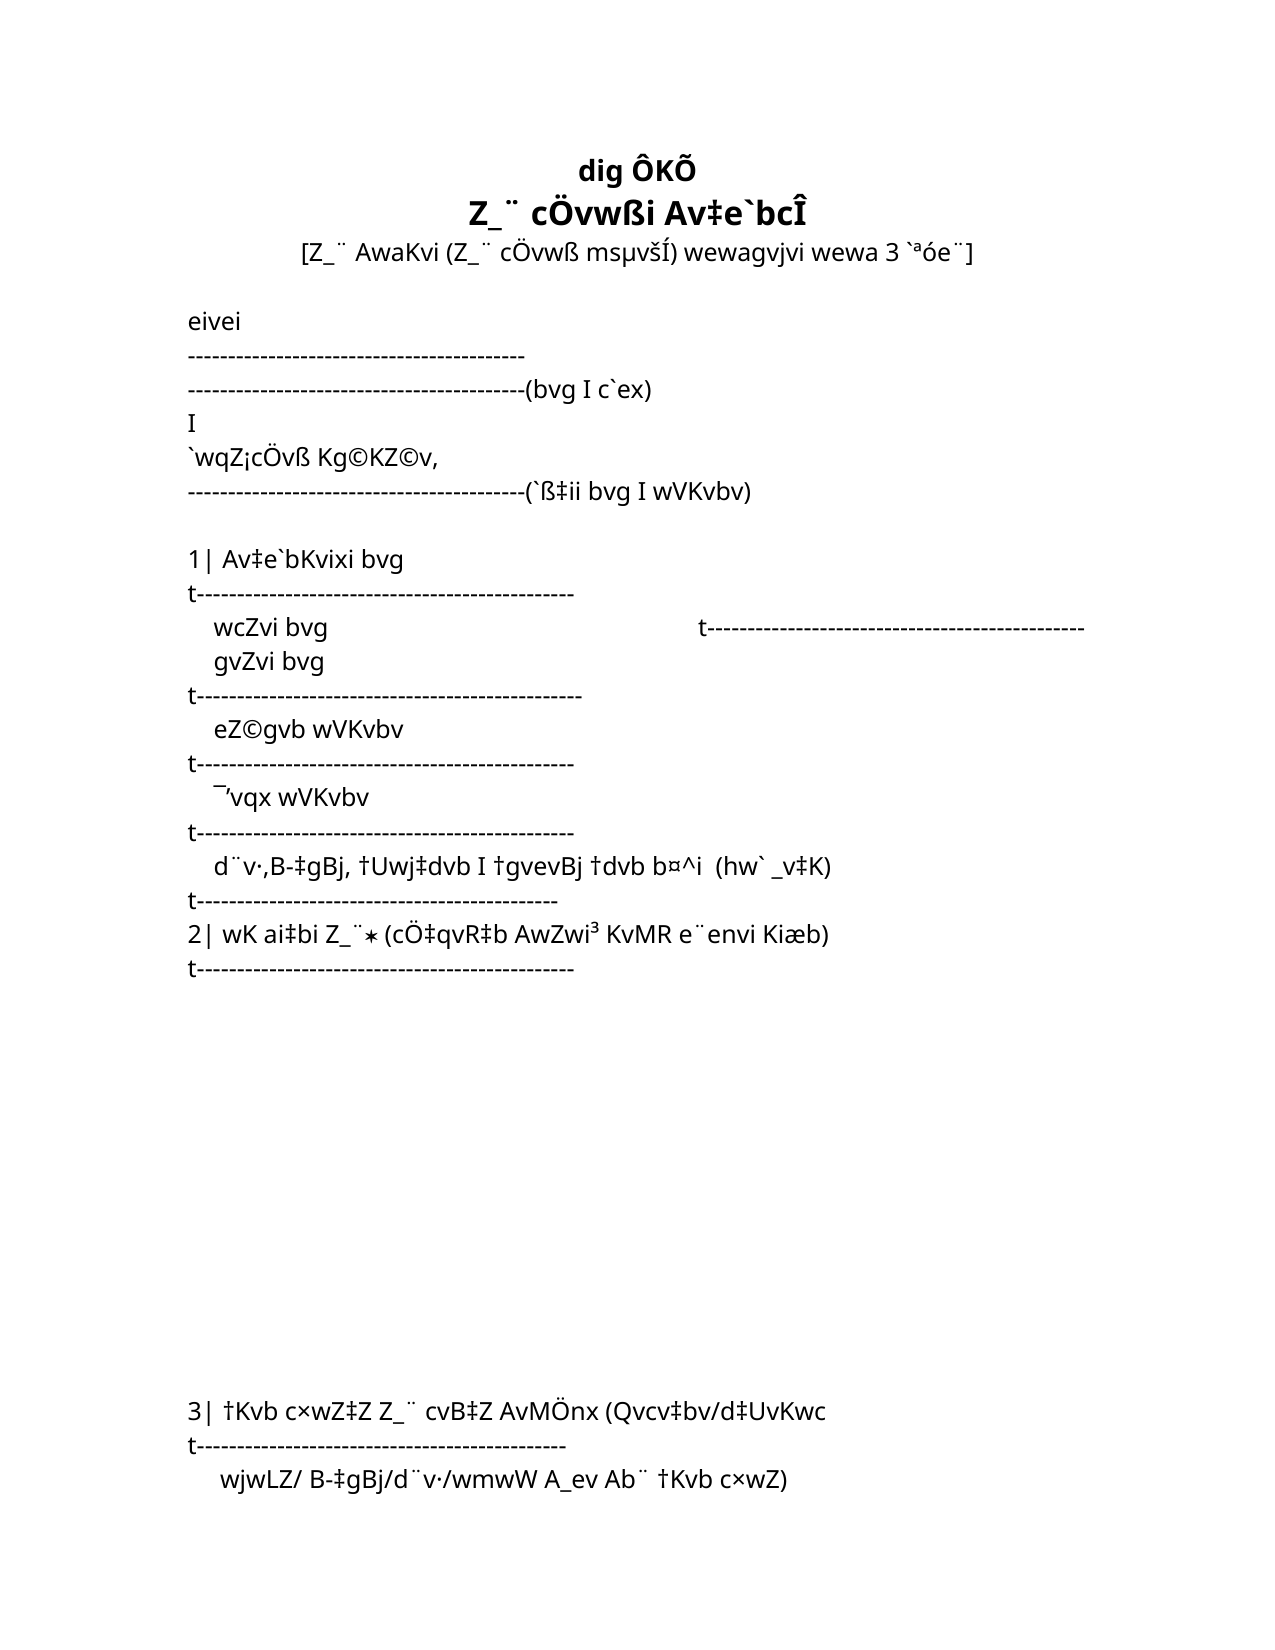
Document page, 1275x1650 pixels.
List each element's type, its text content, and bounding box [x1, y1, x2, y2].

text [Z_¨ AwaKvi (Z_¨ cÖvwß msµvšÍ) wewagvjvi wewa 3 `ªóe¨] [187, 235, 1087, 269]
text ¯’vqx wVKvbv t----------------------------------------------- [187, 780, 1087, 848]
text wjwLZ/ B-‡gBj/d¨v·/wmwW A_ev Ab¨ †Kvb c×wZ) [187, 1461, 1087, 1495]
text `wqZ¡cÖvß Kg©KZ©v, [187, 439, 1087, 473]
text eivei [187, 303, 1087, 337]
text eZ©gvb wVKvbv t----------------------------------------------- [187, 712, 1087, 780]
text 3| †Kvb c×wZ‡Z Z_¨ cvB‡Z AvMÖnx (Qvcv‡bv/d‡UvKwc t---------------------------------------------- [187, 1393, 1087, 1461]
text 2| wK ai‡bi Z_¨ (cÖ‡qvR‡b AwZwi³ KvMR e¨envi Kiæb) t----------------------------------------------- [187, 916, 1087, 984]
text I [187, 405, 1087, 439]
text ------------------------------------------ [187, 337, 1087, 371]
text wcZvi bvg t----------------------------------------------- [187, 610, 1087, 644]
text dig ÔKÕ [187, 150, 1087, 190]
text ------------------------------------------(bvg I c`ex) [187, 371, 1087, 405]
text Z_¨ cÖvwßi Av‡e`bcÎ [187, 190, 1087, 235]
text ------------------------------------------(`ß‡ii bvg I wVKvbv) [187, 473, 1087, 508]
text d¨v·,B-‡gBj, †Uwj‡dvb I †gvevBj †dvb b¤^i (hw` _v‡K) t--------------------------------------------- [187, 848, 1087, 916]
text gvZvi bvg t------------------------------------------------ [187, 644, 1087, 712]
text 1| Av‡e`bKvixi bvg t----------------------------------------------- [187, 542, 1087, 610]
